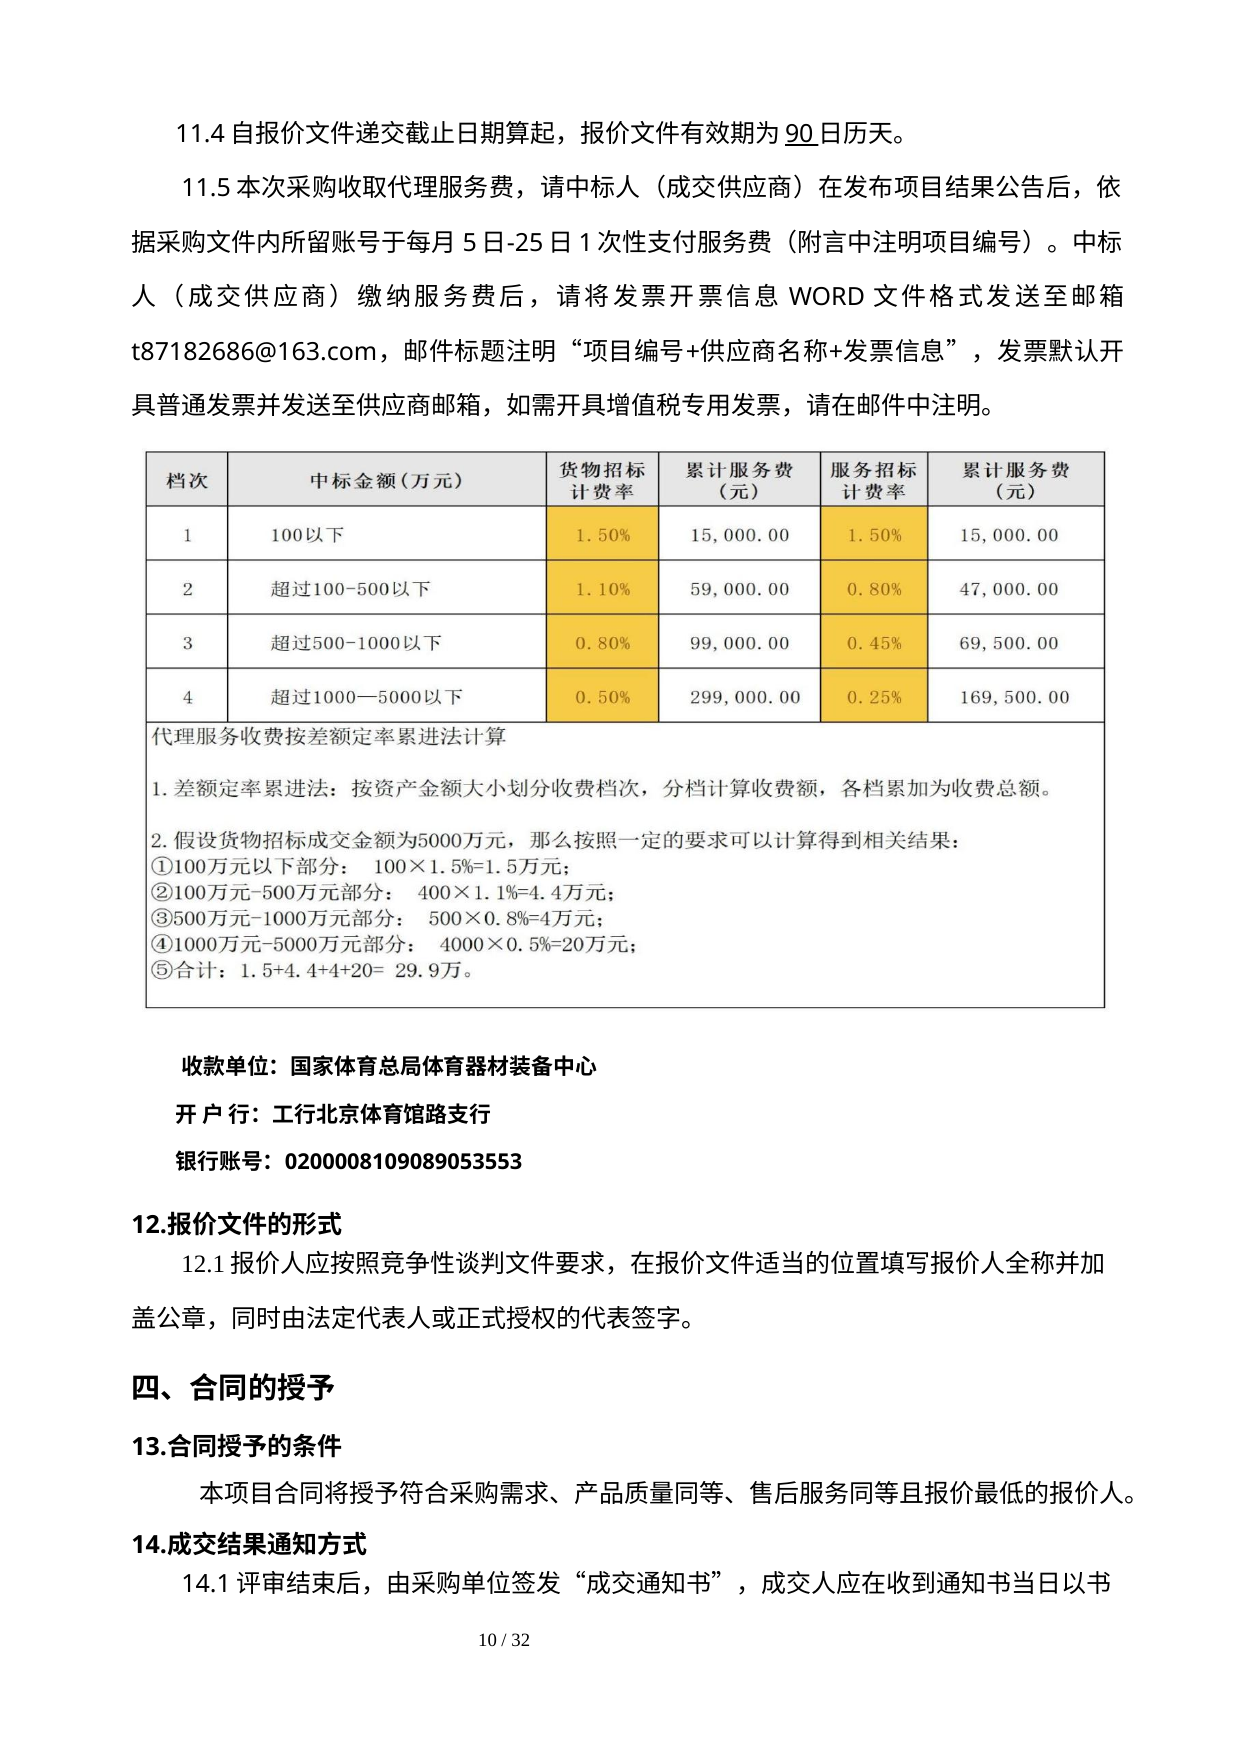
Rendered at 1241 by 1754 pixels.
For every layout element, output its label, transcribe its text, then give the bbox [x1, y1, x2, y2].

text 14.成交结果通知方式 [131, 1511, 1125, 1563]
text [131, 1563, 1125, 1600]
text 11.4自报价文件递交截止日期算起，报价文件有效期为90日历天。 [131, 113, 1125, 150]
text 开 户 行：工行北京体育馆路支行 [131, 1097, 1125, 1128]
text 12.报价文件的形式 [131, 1192, 1125, 1244]
text 四、合同的授予 [131, 1365, 1125, 1407]
text 13.合同授予的条件 [131, 1413, 1125, 1466]
picture [136, 443, 1114, 1016]
text 12.1报价人应按照竞争性谈判文件要求，在报价文件适当的位置填写报价人全称并加盖公章，同时由法定代表人或正式授权的代表签字。 [131, 1244, 1125, 1334]
text 11.5本次采购收取代理服务费，请中标人（成交供应商）在发布项目结果公告后，依据采购文件内所留账号于每月5日-25日1次性支付服务费（附言中注明项目编号）。中标人（成交供应商）缴纳服务费后，请将发票开票信息WORD文件格式发送至邮箱t87182686@163.com，邮件标题注明“项目编号+供应商名称+发票信息”，发票默认开具普通发票并发送至供应商邮箱，如需开具增值税专用发票，请在邮件中注明。 [131, 168, 1125, 422]
text 银行账号：0200008109089053553 [131, 1144, 1125, 1176]
text 本项目合同将授予符合采购需求、产品质量同等、售后服务同等且报价最低的报价人。 [131, 1466, 1125, 1511]
